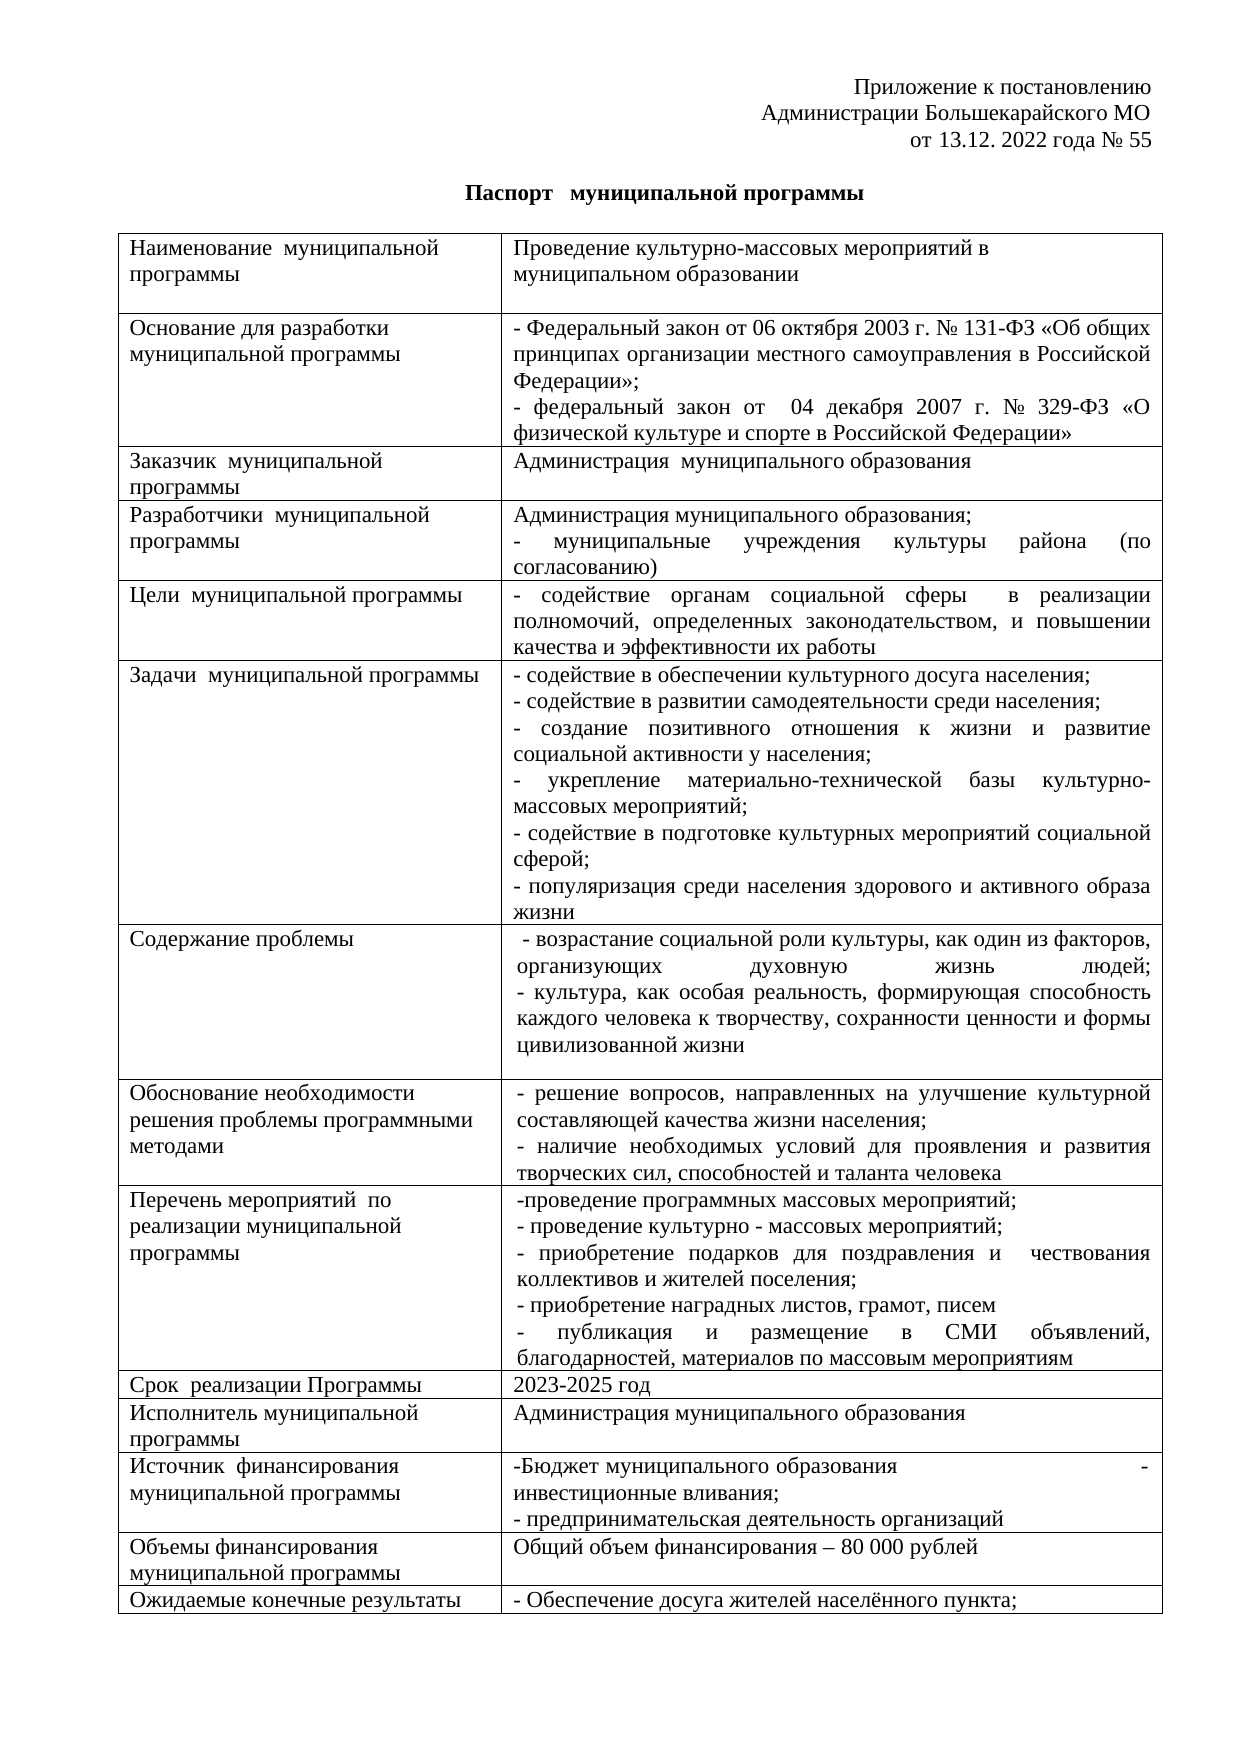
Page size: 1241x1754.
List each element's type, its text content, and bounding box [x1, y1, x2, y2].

table_cell Администрация муниципального образования [502, 1399, 1162, 1452]
table_cell Администрация муниципального образования; - муниципальные учреждения культуры района (по согласованию) [502, 501, 1162, 580]
table_cell 2023-2025 год [502, 1371, 1162, 1398]
table_cell Общий объем финансирования – 80 000 рублей [502, 1533, 1162, 1585]
table_cell Разработчики муниципальной программы [119, 501, 501, 580]
text от 13.12. 2022 года № 55 [177, 126, 1152, 152]
table_cell -Бюджет муниципального образования - инвестиционные вливания; - предпринимательская деятельность организаций [502, 1453, 1162, 1532]
table_cell Основание для разработки муниципальной программы [119, 314, 501, 446]
table_cell -проведение программных массовых мероприятий; - проведение культурно - массовых мероприятий; - приобретение подарков для поздравления и чествования коллективов и жителей поселения; - приобретение наградных листов, грамот, писем - публикация и размещение в СМИ объявлений, благодарностей, материалов по массовым мероприятиям [502, 1186, 1162, 1370]
table_cell - возрастание социальной роли культуры, как один из факторов, организующих духовную жизнь людей; - культура, как особая реальность, формирующая способность каждого человека к творчеству, сохранности ценности и формы цивилизованной жизни [502, 925, 1162, 1078]
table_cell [502, 1586, 1162, 1613]
table_cell - Федеральный закон от 06 октября 2003 г. № 131-ФЗ «Об общих принципах организации местного самоуправления в Российской Федерации»; - федеральный закон от 04 декабря 2007 г. № 329-ФЗ «О физической культуре и спорте в Российской Федерации» [502, 314, 1162, 446]
table_cell Объемы финансирования муниципальной программы [119, 1533, 501, 1585]
table_cell Исполнитель муниципальной программы [119, 1399, 501, 1452]
table_cell Обоснование необходимости решения проблемы программными методами [119, 1080, 501, 1185]
table_cell - решение вопросов, направленных на улучшение культурной составляющей качества жизни населения; - наличие необходимых условий для проявления и развития творческих сил, способностей и таланта человека [502, 1080, 1162, 1185]
text Приложение к постановлению [177, 73, 1152, 99]
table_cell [119, 1586, 501, 1613]
text Администрации Большекарайского МО [177, 99, 1152, 126]
table_cell Заказчик муниципальной программы [119, 447, 501, 499]
table_cell Содержание проблемы [119, 925, 501, 1078]
table_cell - содействие в обеспечении культурного досуга населения; - содействие в развитии самодеятельности среди населения; - создание позитивного отношения к жизни и развитие социальной активности у населения; - укрепление материально-технической базы культурно-массовых мероприятий; - содействие в подготовке культурных мероприятий социальной сферой; - популяризация среди населения здорового и активного образа жизни [502, 661, 1162, 924]
table_cell Администрация муниципального образования [502, 447, 1162, 499]
table_cell Срок реализации Программы [119, 1371, 501, 1398]
table_header Наименование муниципальной программы [119, 234, 501, 313]
table_header Проведение культурно-массовых мероприятий в муниципальном образовании [502, 234, 1162, 313]
table_cell Перечень мероприятий по реализации муниципальной программы [119, 1186, 501, 1370]
table_cell Источник финансирования муниципальной программы [119, 1453, 501, 1532]
table_cell - содействие органам социальной сферы в реализации полномочий, определенных законодательством, и повышении качества и эффективности их работы [502, 581, 1162, 660]
text Паспорт муниципальной программы [177, 178, 1152, 205]
table_cell Цели муниципальной программы [119, 581, 501, 660]
table_cell Задачи муниципальной программы [119, 661, 501, 924]
